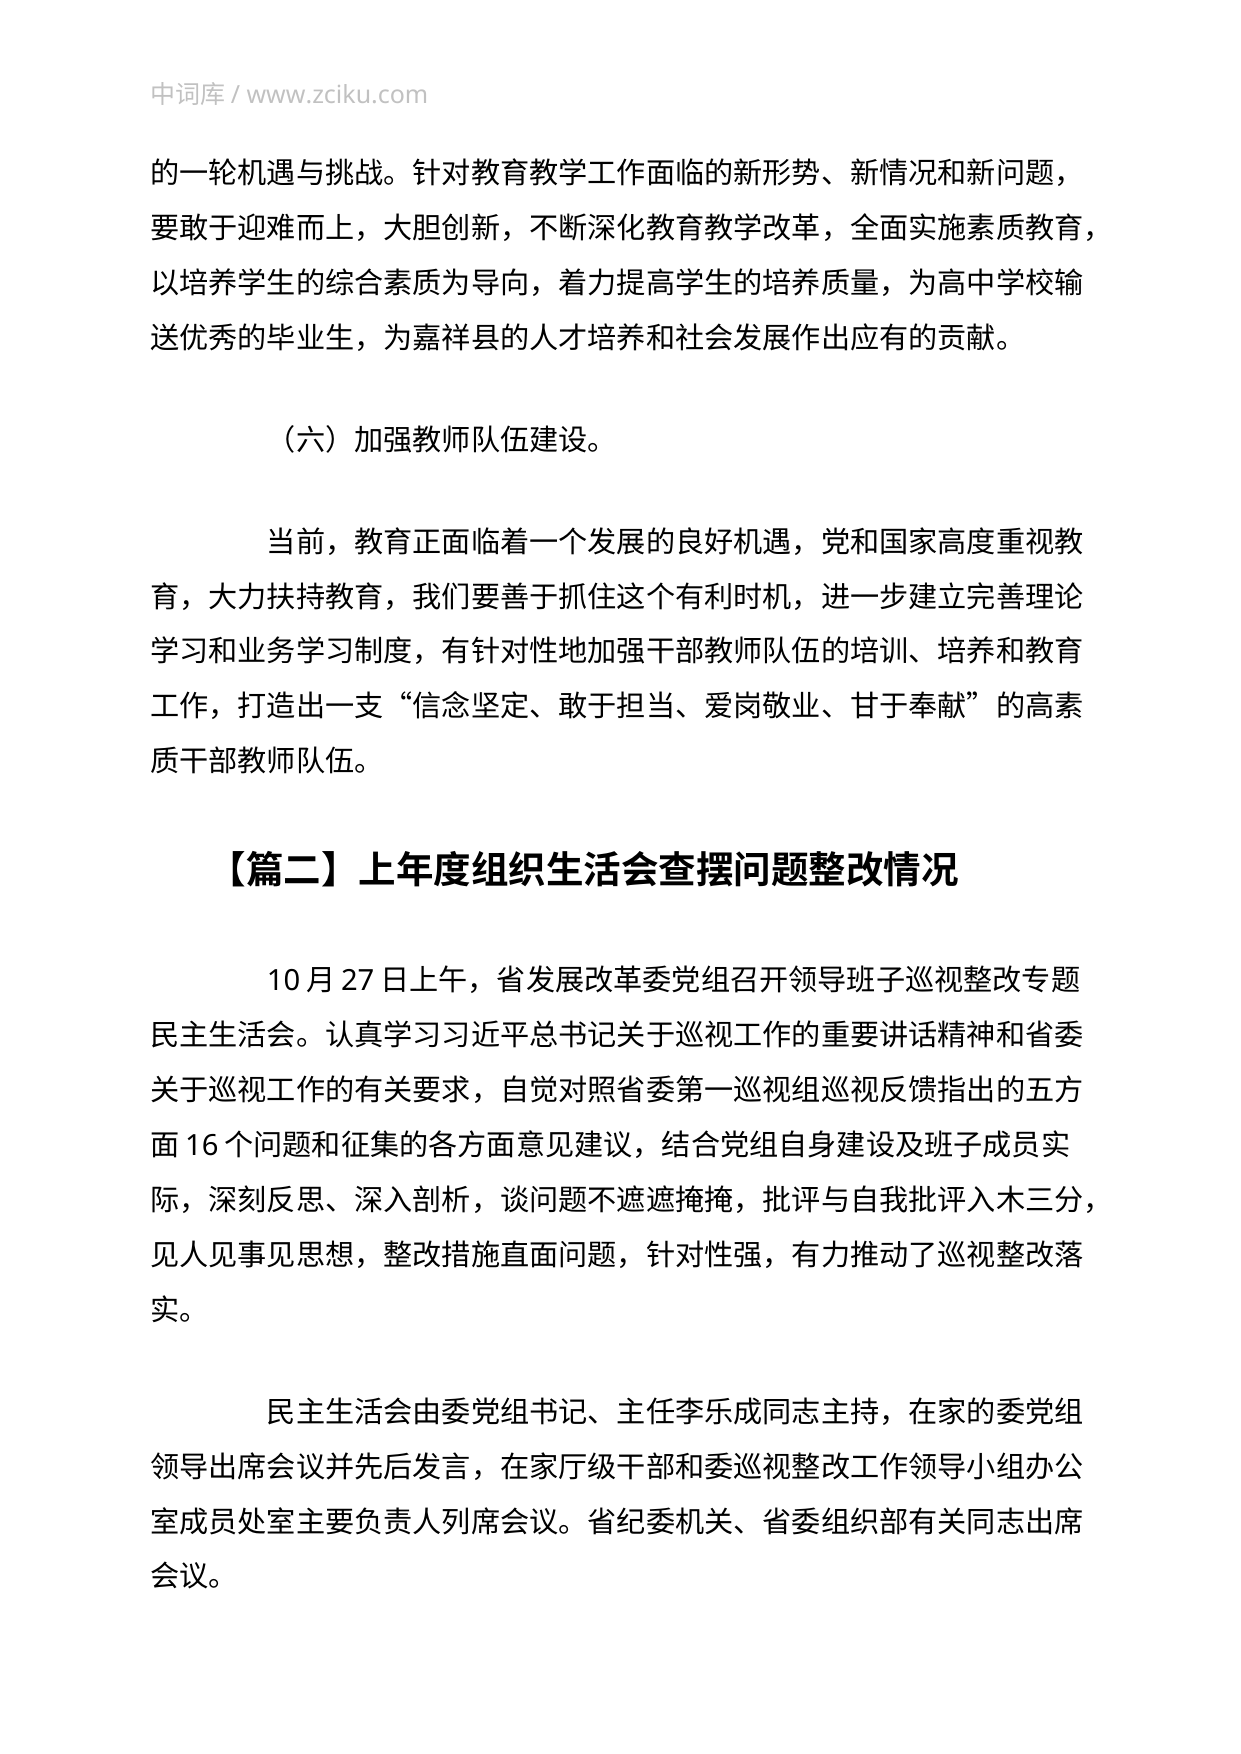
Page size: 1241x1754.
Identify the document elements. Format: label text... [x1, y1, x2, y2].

text 民主生活会由委党组书记、主任李乐成同志主持，在家的委党组领导出席会议并先后发言，在家厅级干部和委巡视整改工作领导小组办公室成员处室主要负责人列席会议。省纪委机关、省委组织部有关同志出席会议。 [150, 1388, 1090, 1595]
text 当前，教育正面临着一个发展的良好机遇，党和国家高度重视教育，大力扶持教育，我们要善于抓住这个有利时机，进一步建立完善理论学习和业务学习制度，有针对性地加强干部教师队伍的培训、培养和教育工作，打造出一支“信念坚定、敢于担当、爱岗敬业、甘于奉献”的高素质干部教师队伍。 [150, 518, 1090, 780]
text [150, 150, 1090, 357]
text （六）加强教师队伍建设。 [150, 416, 1090, 459]
text 【篇二】上年度组织生活会查摆问题整改情况 [150, 839, 1090, 894]
text 10月27日上午，省发展改革委党组召开领导班子巡视整改专题民主生活会。认真学习习近平总书记关于巡视工作的重要讲话精神和省委关于巡视工作的有关要求，自觉对照省委第一巡视组巡视反馈指出的五方面16个问题和征集的各方面意见建议，结合党组自身建设及班子成员实际，深刻反思、深入剖析，谈问题不遮遮掩掩，批评与自我批评入木三分，见人见事见思想，整改措施直面问题，针对性强，有力推动了巡视整改落实。 [150, 957, 1090, 1329]
